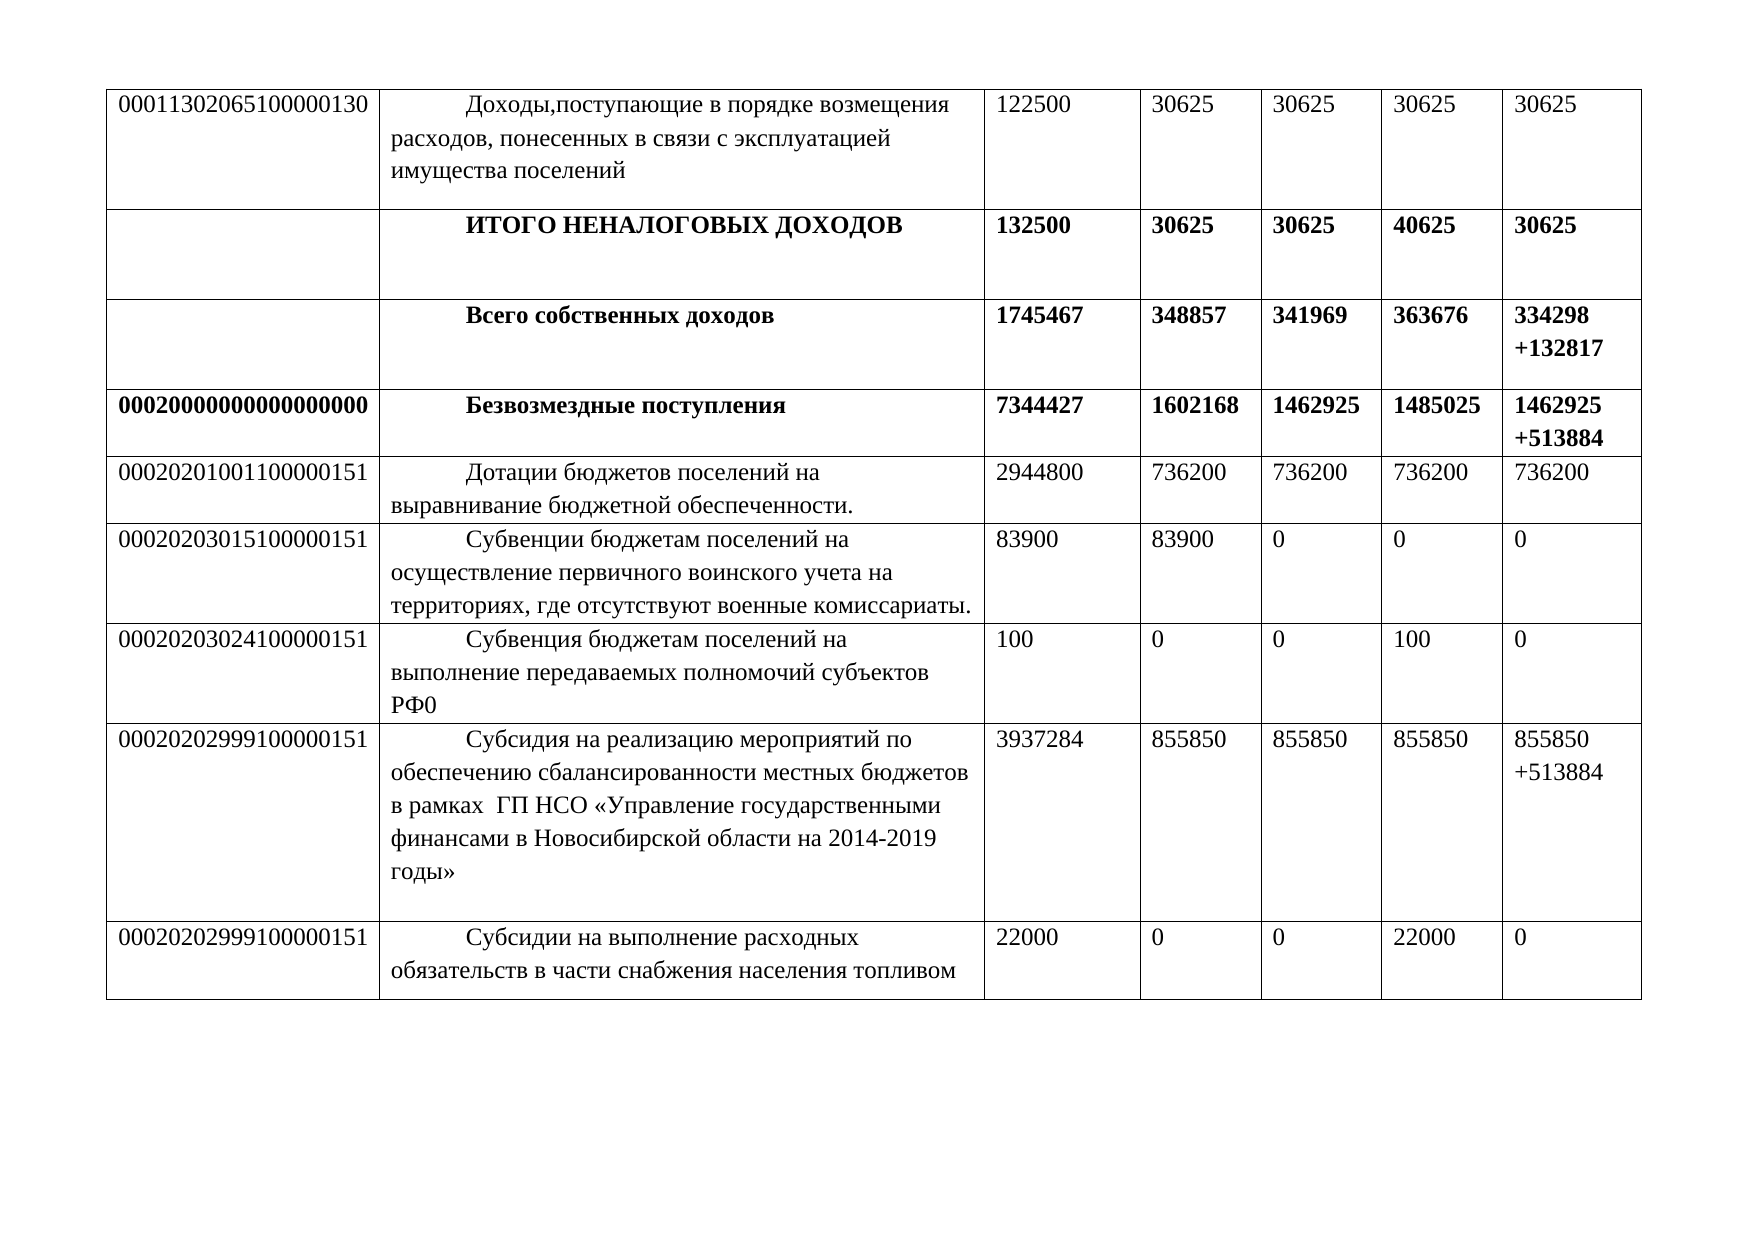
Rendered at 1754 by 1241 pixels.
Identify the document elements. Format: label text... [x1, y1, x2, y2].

table_cell 7344427 [985, 390, 1140, 456]
table_cell 736200 [1503, 457, 1641, 523]
table_cell 83900 [1141, 524, 1261, 623]
table_cell 30625 [1262, 90, 1381, 209]
table_cell 1462925 +513884 [1503, 390, 1641, 456]
table_cell 40625 [1382, 210, 1502, 299]
table_cell 122500 [985, 90, 1140, 209]
table_cell 22000 [1382, 922, 1502, 998]
table_cell Безвозмездные поступления [380, 390, 984, 456]
table_cell 100 [1382, 624, 1502, 723]
table_cell 0 [1262, 624, 1381, 723]
table_cell 00020203024100000151 [107, 624, 379, 723]
table_cell 855850 [1141, 724, 1261, 921]
table_cell 00020201001100000151 [107, 457, 379, 523]
table_cell 334298 +132817 [1503, 300, 1641, 389]
table_cell 2944800 [985, 457, 1140, 523]
table_cell 1485025 [1382, 390, 1502, 456]
table_cell 855850 +513884 [1503, 724, 1641, 921]
table_cell 30625 [1503, 210, 1641, 299]
table_cell 736200 [1141, 457, 1261, 523]
table_cell 22000 [985, 922, 1140, 998]
table_cell 0 [1262, 524, 1381, 623]
table_cell 0 [1503, 624, 1641, 723]
table_cell 348857 [1141, 300, 1261, 389]
table_cell 100 [985, 624, 1140, 723]
table_cell 00020202999100000151 [107, 724, 379, 921]
table_cell 30625 [1382, 90, 1502, 209]
table_cell 83900 [985, 524, 1140, 623]
table_cell ИТОГО НЕНАЛОГОВЫХ ДОХОДОВ [380, 210, 984, 299]
table_cell 30625 [1503, 90, 1641, 209]
table_cell Дотации бюджетов поселений на выравнивание бюджетной обеспеченности. [380, 457, 984, 523]
table_cell 30625 [1141, 90, 1261, 209]
table_cell 363676 [1382, 300, 1502, 389]
table_cell 855850 [1382, 724, 1502, 921]
table_cell 00020000000000000000 [107, 390, 379, 456]
table_cell Всего собственных доходов [380, 300, 984, 389]
table_cell Субсидии на выполнение расходных обязательств в части снабжения населения топливом [380, 922, 984, 998]
table_cell 855850 [1262, 724, 1381, 921]
table_cell 1602168 [1141, 390, 1261, 456]
table_cell 0 [1382, 524, 1502, 623]
table_cell 30625 [1141, 210, 1261, 299]
table_cell 30625 [1262, 210, 1381, 299]
table_cell 00020202999100000151 [107, 922, 379, 998]
table_cell 0 [1503, 922, 1641, 998]
table_cell 1745467 [985, 300, 1140, 389]
table_cell 00011302065100000130 [107, 90, 379, 209]
table_cell Субвенции бюджетам поселений на осуществление первичного воинского учета на территориях, где отсутствуют военные комиссариаты. [380, 524, 984, 623]
table_cell 341969 [1262, 300, 1381, 389]
table_cell 132500 [985, 210, 1140, 299]
table_cell 736200 [1262, 457, 1381, 523]
table_cell [107, 300, 379, 389]
table_cell 00020203015100000151 [107, 524, 379, 623]
table_cell 0 [1503, 524, 1641, 623]
table_cell Субвенция бюджетам поселений на выполнение передаваемых полномочий субъектов РФ0 [380, 624, 984, 723]
table_cell 1462925 [1262, 390, 1381, 456]
table_cell 0 [1141, 922, 1261, 998]
table_cell [107, 210, 379, 299]
table_cell 0 [1141, 624, 1261, 723]
table_cell Субсидия на реализацию мероприятий по обеспечению сбалансированности местных бюджетов в рамках ГП НСО «Управление государственными финансами в Новосибирской области на 2014-2019 годы» [380, 724, 984, 921]
table_cell 0 [1262, 922, 1381, 998]
table_cell 736200 [1382, 457, 1502, 523]
table_cell 3937284 [985, 724, 1140, 921]
table_cell Доходы,поступающие в порядке возмещения расходов, понесенных в связи с эксплуатацией имущества поселений [380, 90, 984, 209]
